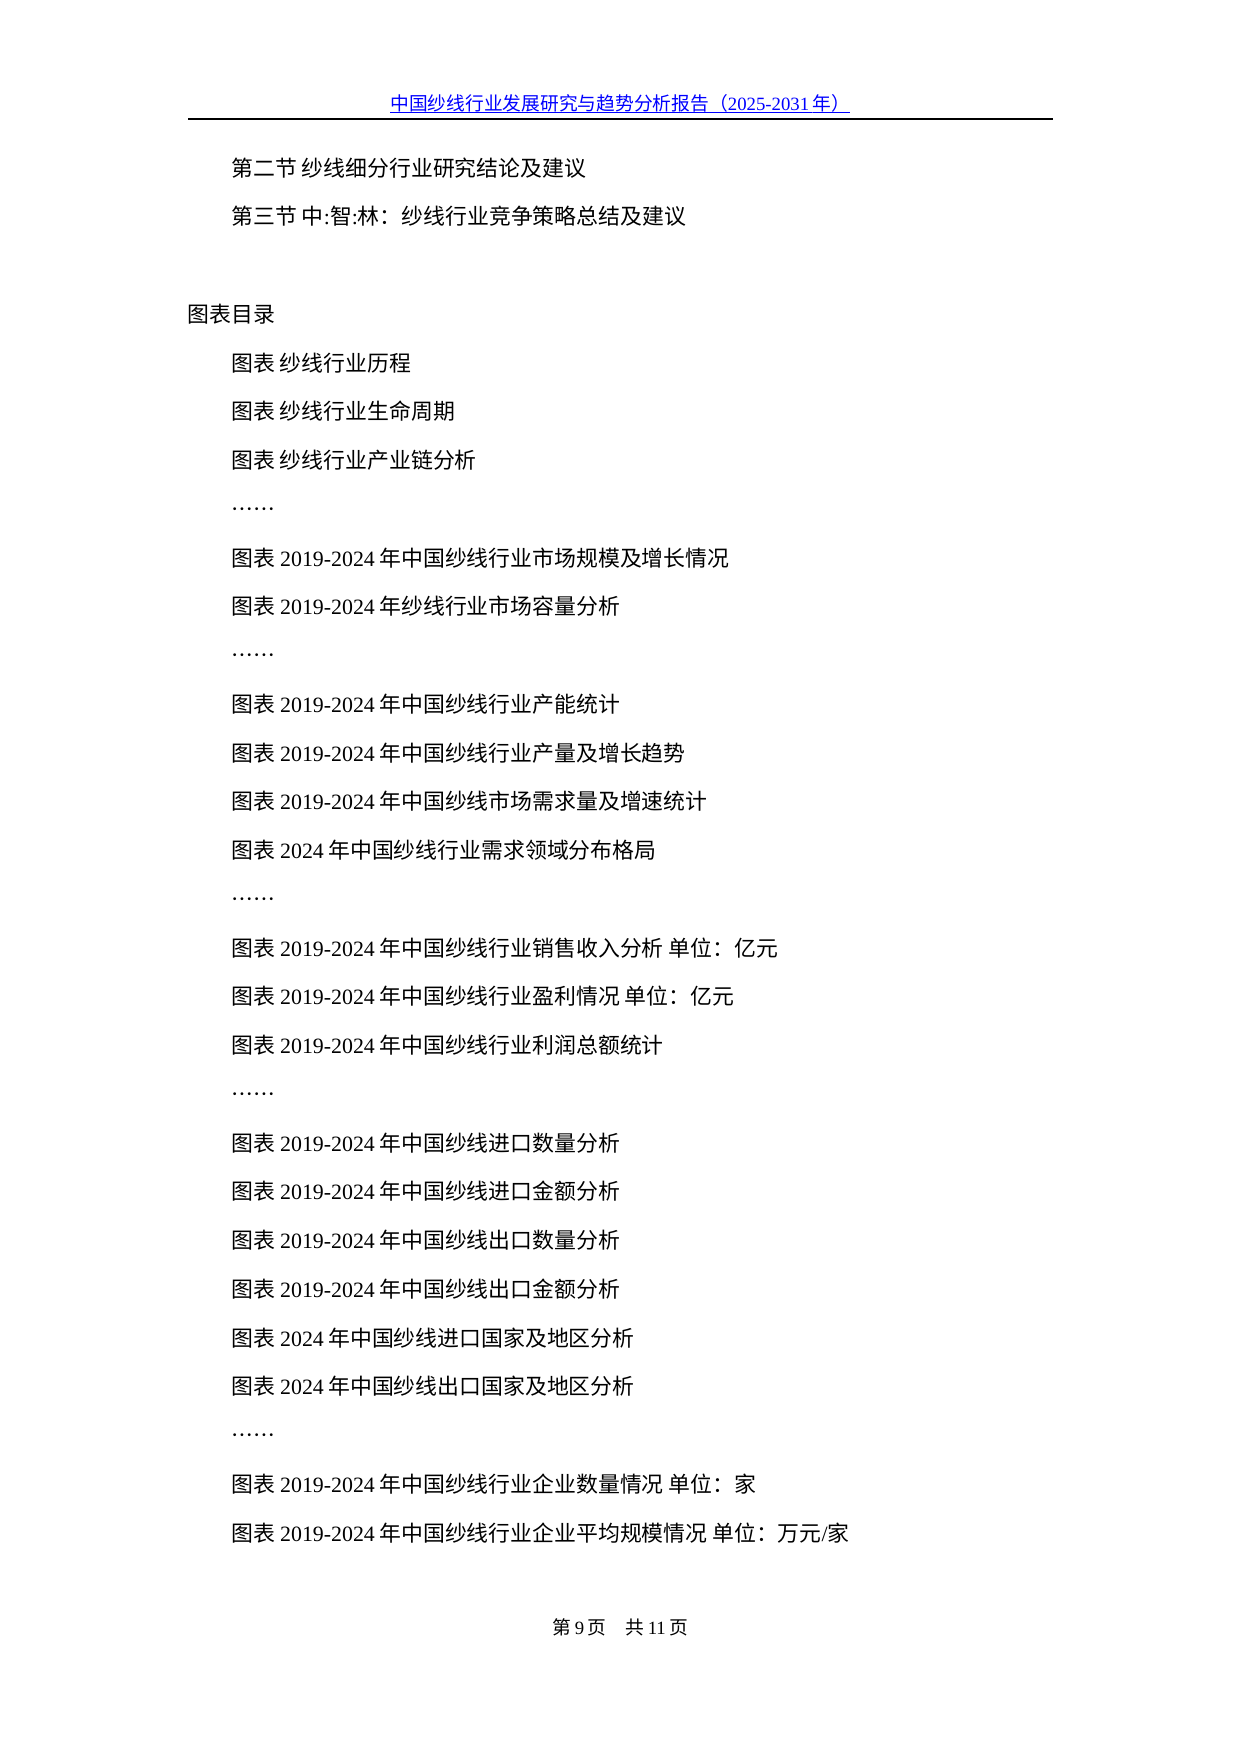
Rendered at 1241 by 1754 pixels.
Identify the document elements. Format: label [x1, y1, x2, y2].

text [187, 150, 1053, 1548]
